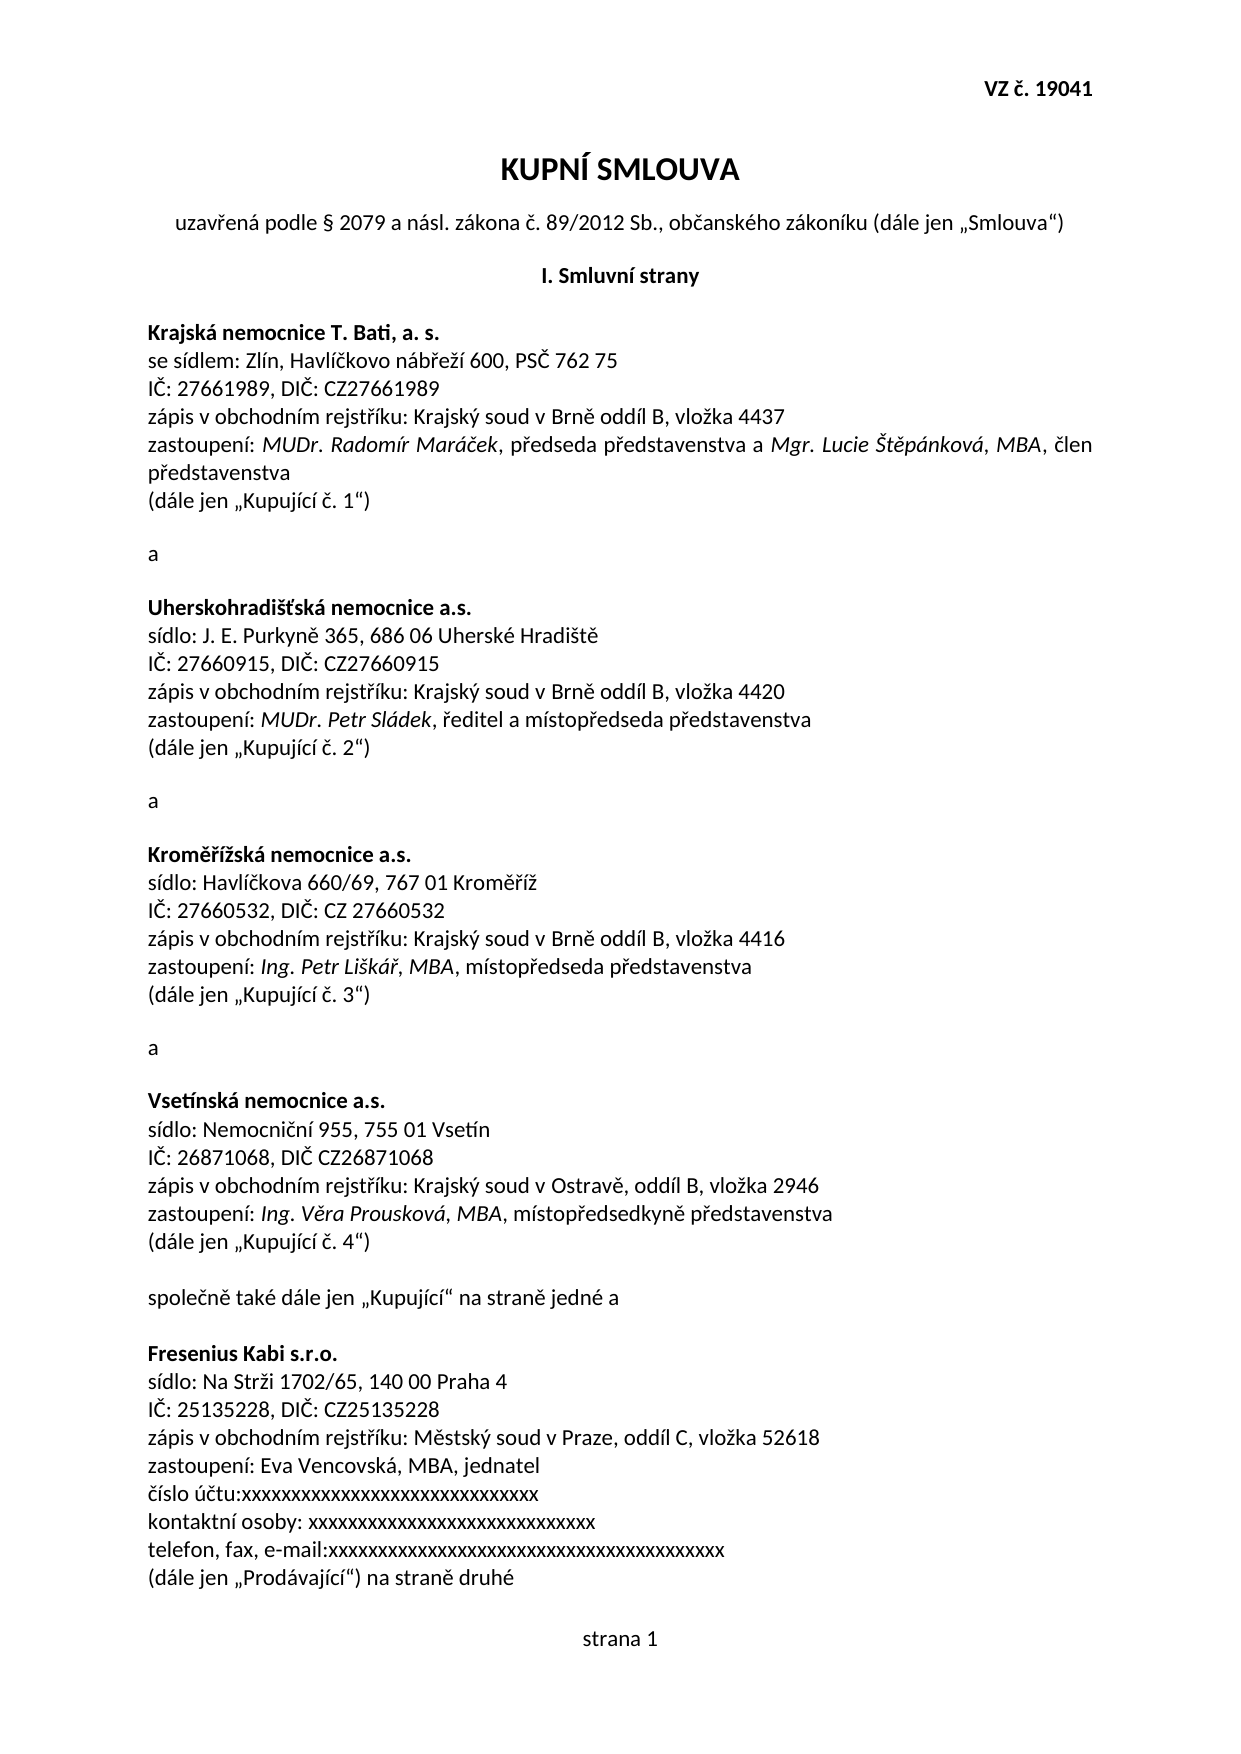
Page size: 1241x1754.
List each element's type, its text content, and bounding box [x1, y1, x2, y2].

text se sídlem: Zlín, Havlíčkovo nábřeží 600, PSČ 762 75 [148, 346, 1093, 374]
text (dále jen „Prodávající“) na straně druhé [148, 1563, 1093, 1591]
text kontaktní osoby: xxxxxxxxxxxxxxxxxxxxxxxxxxxxx [148, 1507, 1093, 1535]
text Kroměřížská nemocnice a.s. [148, 840, 1093, 868]
text sídlo: Nemocniční 955, 755 01 Vsetín [148, 1115, 1093, 1143]
text zápis v obchodním rejstříku: Krajský soud v Brně oddíl B, vložka 4437 [148, 402, 1093, 430]
text I. Smluvní strany [148, 262, 1093, 290]
text zastoupení: Eva Vencovská, MBA, jednatel [148, 1451, 1093, 1479]
text zastoupení: MUDr. Radomír Maráček, předseda představenstva a Mgr. Lucie Štěpánková, MBA, člen představenstva [148, 430, 1093, 486]
text telefon, fax, e-mail:xxxxxxxxxxxxxxxxxxxxxxxxxxxxxxxxxxxxxxxx [148, 1535, 1093, 1563]
text IČ: 25135228, DIČ: CZ25135228 [148, 1395, 1093, 1423]
text (dále jen „Kupující č. 2“) [148, 733, 1093, 761]
text (dále jen „Kupující č. 1“) [148, 486, 1093, 514]
text společně také dále jen „Kupující“ na straně jedné a [148, 1283, 1093, 1311]
text (dále jen „Kupující č. 4“) [148, 1227, 1093, 1255]
text IČ: 27660915, DIČ: CZ27660915 [148, 649, 1111, 677]
text a [148, 786, 1093, 814]
text IČ: 27661989, DIČ: CZ27661989 [148, 374, 1093, 402]
text a [148, 539, 1093, 567]
text uzavřená podle § 2079 a násl. zákona č. 89/2012 Sb., občanského zákoníku (dále jen „Smlouva“) [148, 208, 1093, 236]
text KUPNÍ SMLOUVA [148, 148, 1093, 188]
text Fresenius Kabi s.r.o. [148, 1339, 1093, 1367]
text IČ: 26871068, DIČ CZ26871068 [148, 1143, 1093, 1171]
text zastoupení: MUDr. Petr Sládek, ředitel a místopředseda představenstva [148, 705, 1093, 733]
text Uherskohradišťská nemocnice a.s. [148, 593, 1111, 621]
text zápis v obchodním rejstříku: Městský soud v Praze, oddíl C, vložka 52618 [148, 1423, 1093, 1451]
text zápis v obchodním rejstříku: Krajský soud v Brně oddíl B, vložka 4416 [148, 924, 1093, 952]
text Krajská nemocnice T. Bati, a. s. [148, 318, 1093, 346]
text IČ: 27660532, DIČ: CZ 27660532 [148, 896, 1093, 924]
text a [148, 1033, 1093, 1061]
text zastoupení: Ing. Petr Liškář, MBA, místopředseda představenstva [148, 952, 1093, 980]
text Vsetínská nemocnice a.s. [148, 1087, 1093, 1115]
text sídlo: Havlíčkova 660/69, 767 01 Kroměříž [148, 868, 1093, 896]
text zápis v obchodním rejstříku: Krajský soud v Brně oddíl B, vložka 4420 [148, 677, 1093, 705]
text (dále jen „Kupující č. 3“) [148, 980, 1093, 1008]
text číslo účtu:xxxxxxxxxxxxxxxxxxxxxxxxxxxxxx [148, 1479, 1093, 1507]
text zápis v obchodním rejstříku: Krajský soud v Ostravě, oddíl B, vložka 2946 [148, 1171, 1093, 1199]
text zastoupení: Ing. Věra Prousková, MBA, místopředsedkyně představenstva [148, 1199, 1093, 1227]
text sídlo: J. E. Purkyně 365, 686 06 Uherské Hradiště [148, 621, 1111, 649]
text sídlo: Na Strži 1702/65, 140 00 Praha 4 [148, 1367, 1093, 1395]
